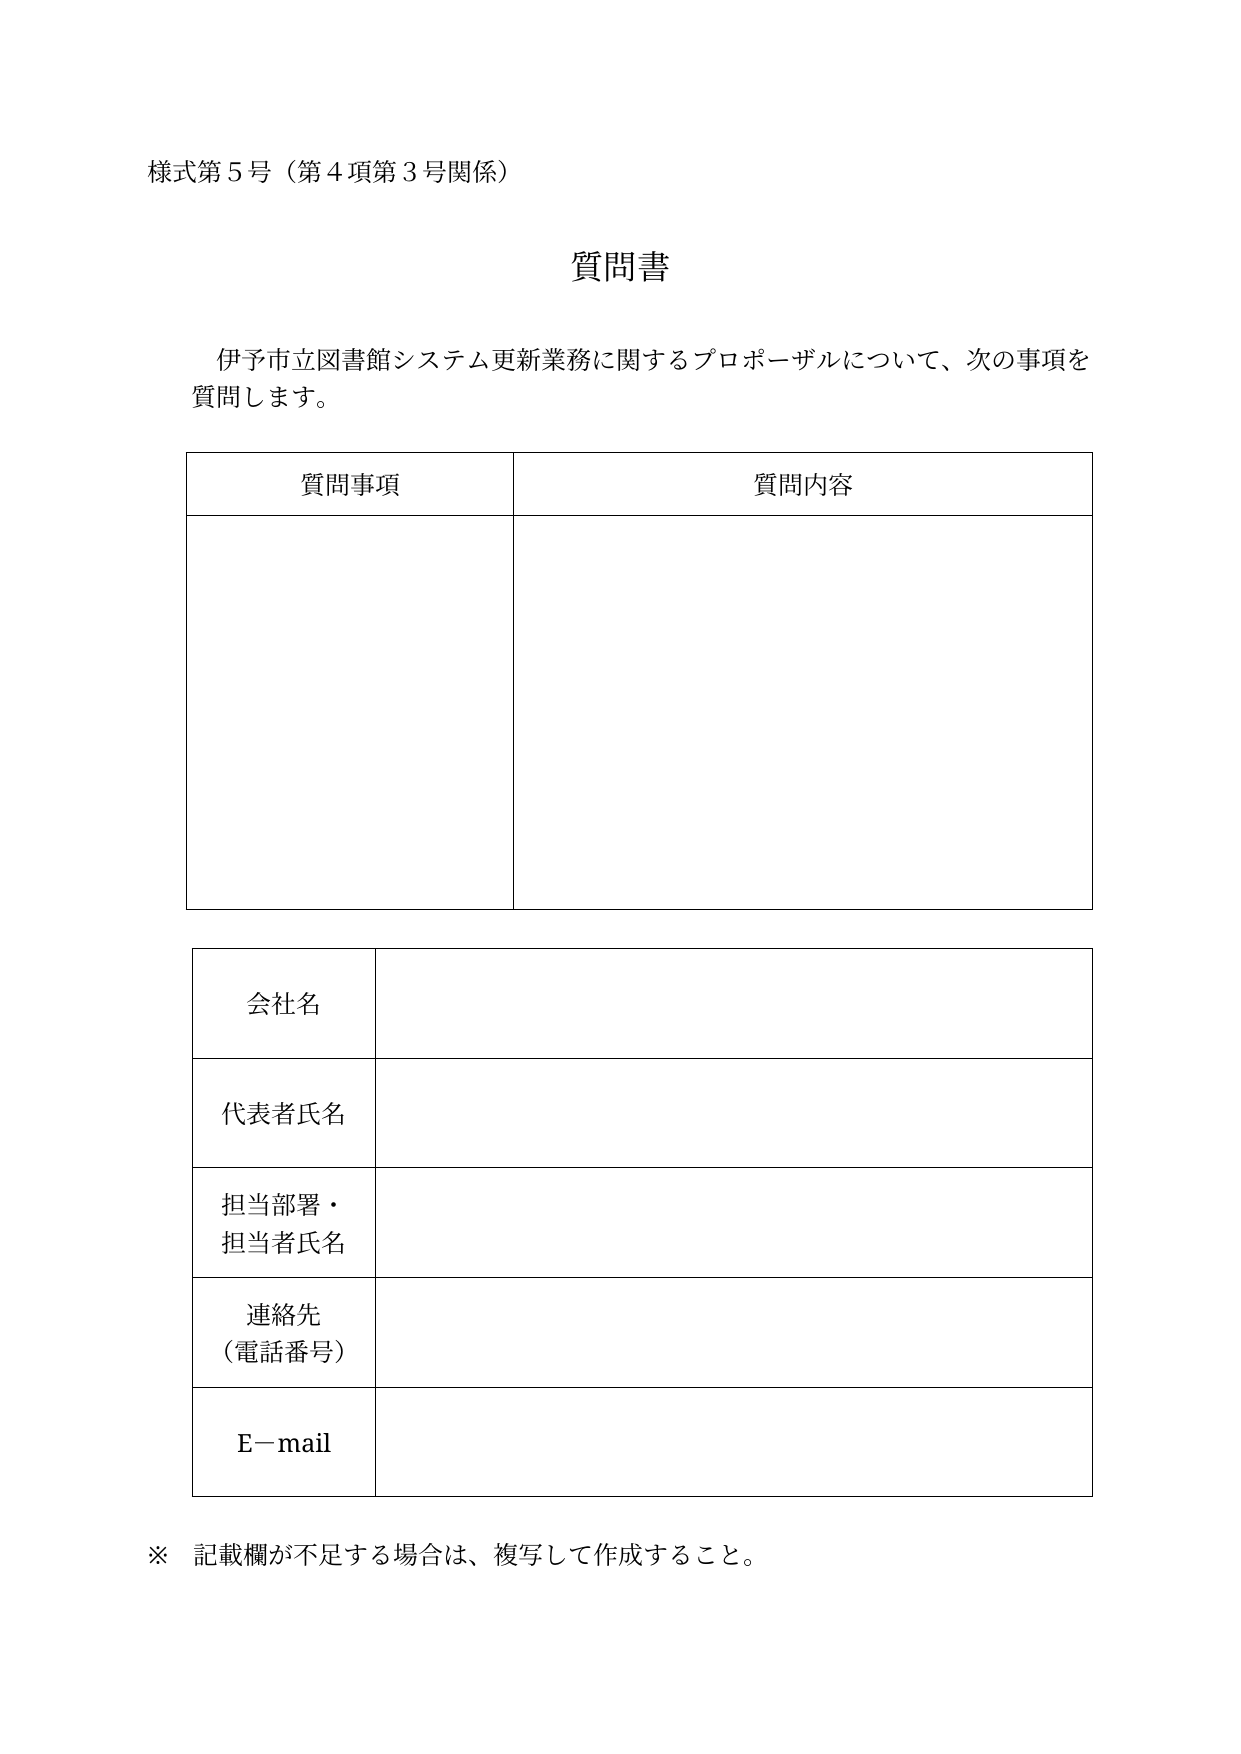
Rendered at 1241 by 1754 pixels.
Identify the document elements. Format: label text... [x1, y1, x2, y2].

table_cell E－mail [193, 1388, 375, 1496]
table_cell [376, 1278, 1092, 1387]
table_cell [376, 1168, 1092, 1277]
text 伊予市立図書館システム更新業務に関するプロポーザルについて、次の事項を質問します。 [191, 340, 1092, 415]
text 様式第５号（第４項第３号関係） [148, 152, 1092, 190]
table_header 質問事項 [187, 453, 513, 514]
table_cell [187, 516, 513, 909]
table_cell [376, 1059, 1092, 1167]
table_cell 連絡先 （電話番号） [193, 1278, 375, 1387]
table_cell 代表者氏名 [193, 1059, 375, 1167]
table_header [376, 949, 1092, 1057]
text 質問書 [148, 227, 1092, 302]
table_header 会社名 [193, 949, 375, 1057]
table_cell 担当部署・ 担当者氏名 [193, 1168, 375, 1277]
table_cell [514, 516, 1092, 909]
table_cell [376, 1388, 1092, 1496]
table_header 質問内容 [514, 453, 1092, 514]
text ※ 記載欄が不足する場合は、複写して作成すること。 [148, 1535, 1092, 1572]
